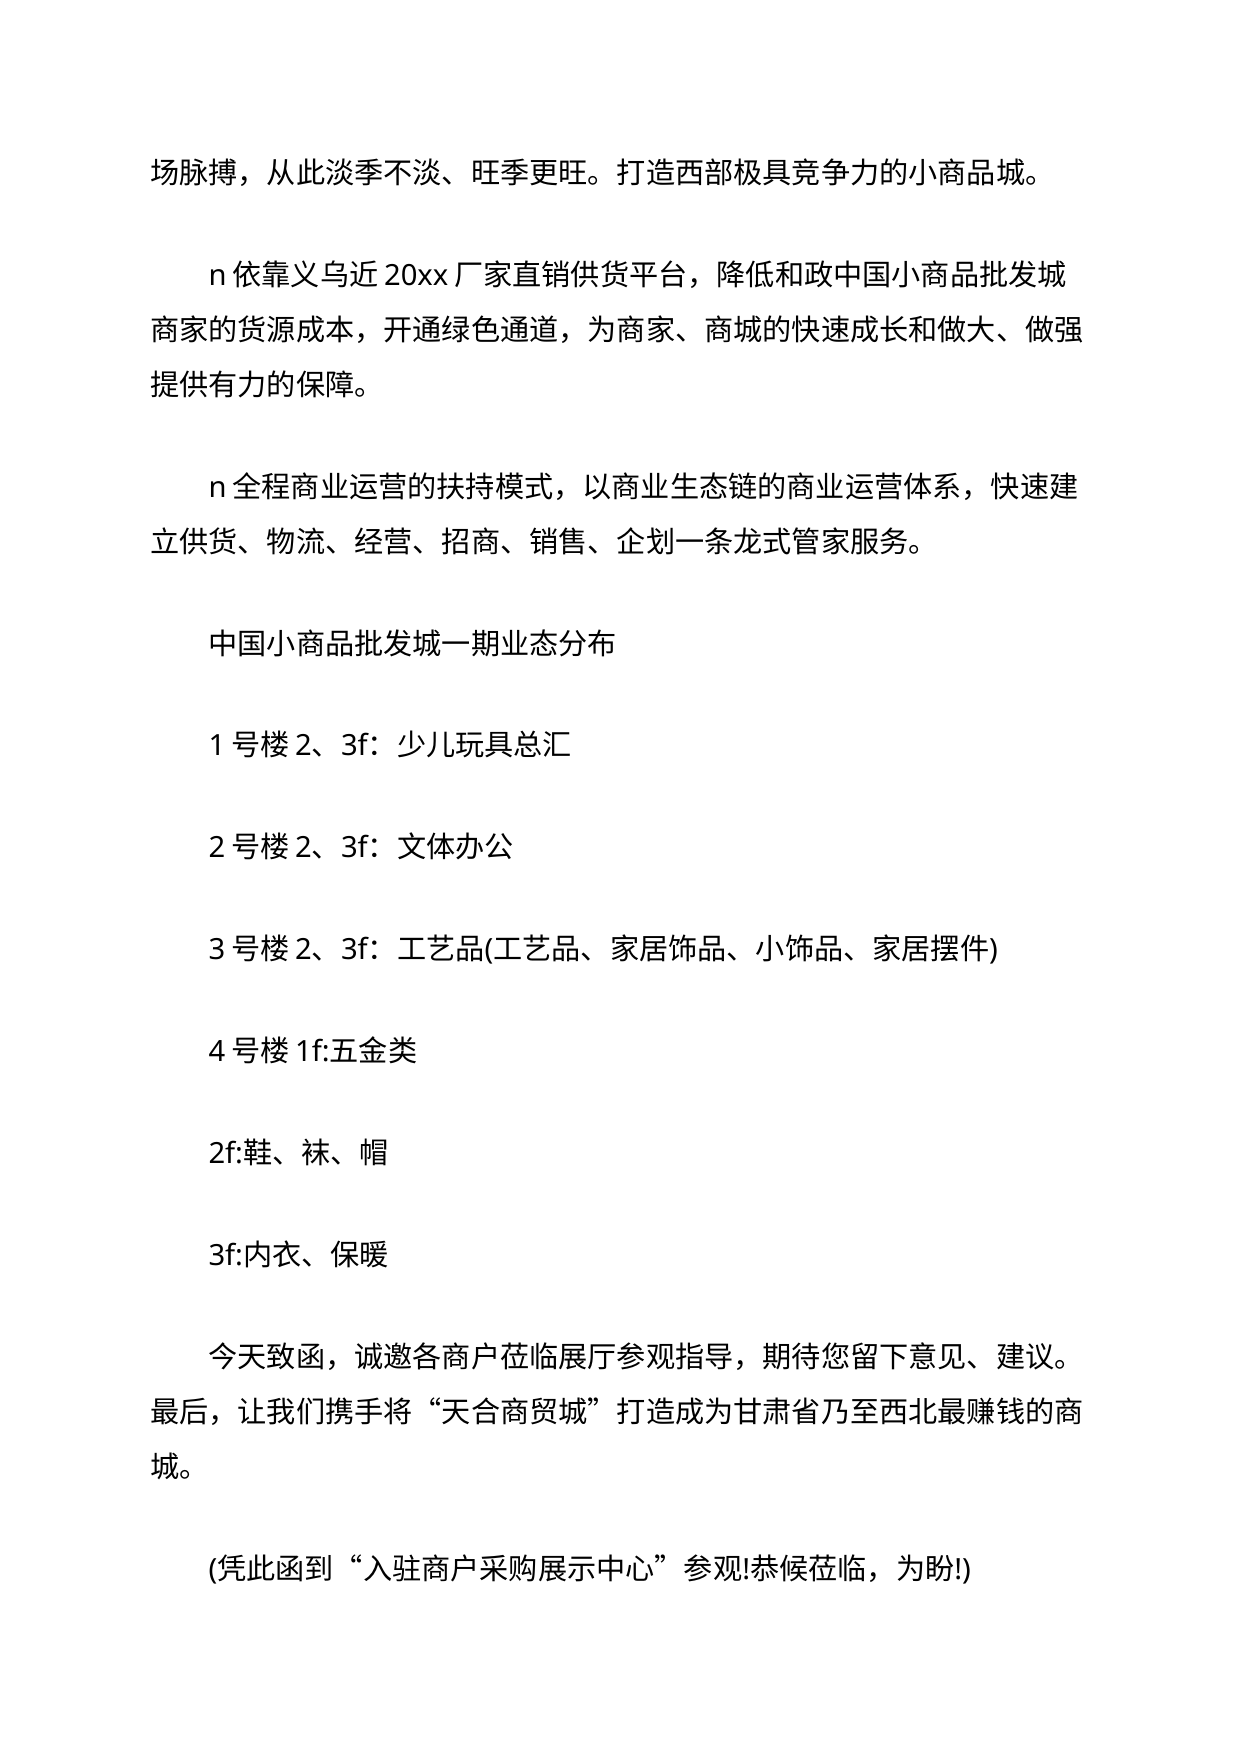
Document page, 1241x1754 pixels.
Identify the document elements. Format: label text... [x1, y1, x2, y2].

text 3f:内衣、保暖 [150, 1232, 1090, 1274]
text 3号楼2、3f：工艺品(工艺品、家居饰品、小饰品、家居摆件) [150, 926, 1090, 968]
text 今天致函，诚邀各商户莅临展厅参观指导，期待您留下意见、建议。最后，让我们携手将“天合商贸城”打造成为甘肃省乃至西北最赚钱的商城。 [150, 1334, 1090, 1486]
text 2f:鞋、袜、帽 [150, 1130, 1090, 1172]
text 4号楼1f:五金类 [150, 1028, 1090, 1070]
text 2号楼2、3f：文体办公 [150, 824, 1090, 866]
text 中国小商品批发城一期业态分布 [150, 620, 1090, 662]
text n依靠义乌近20xx厂家直销供货平台，降低和政中国小商品批发城商家的货源成本，开通绿色通道，为商家、商城的快速成长和做大、做强提供有力的保障。 [150, 252, 1090, 404]
text n全程商业运营的扶持模式，以商业生态链的商业运营体系，快速建立供货、物流、经营、招商、销售、企划一条龙式管家服务。 [150, 463, 1090, 561]
text (凭此函到“入驻商户采购展示中心”参观!恭候莅临，为盼!) [150, 1545, 1090, 1588]
text 1号楼2、3f：少儿玩具总汇 [150, 722, 1090, 764]
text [150, 150, 1090, 192]
